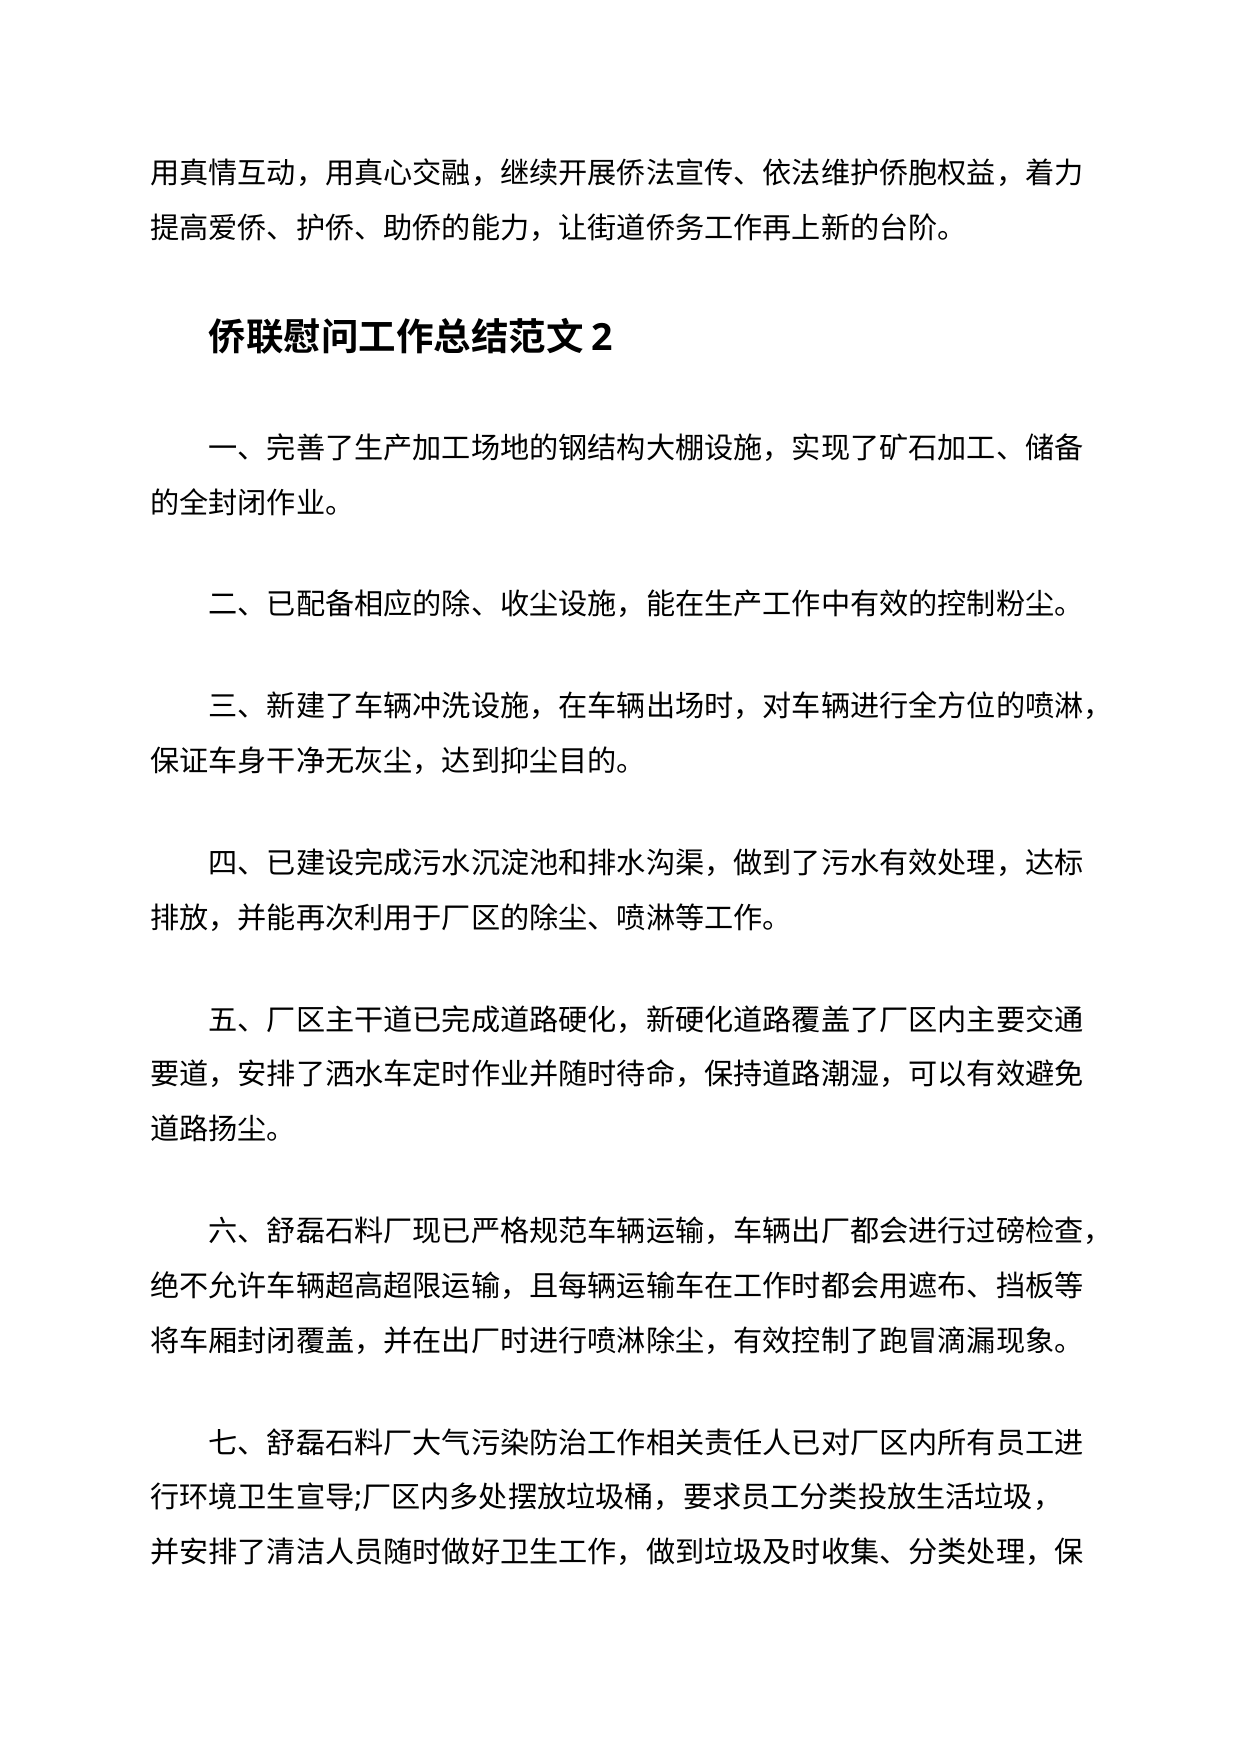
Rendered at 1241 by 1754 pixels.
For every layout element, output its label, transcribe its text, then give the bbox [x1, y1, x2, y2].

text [150, 1419, 1090, 1571]
text 三、新建了车辆冲洗设施，在车辆出场时，对车辆进行全方位的喷淋，保证车身干净无灰尘，达到抑尘目的。 [150, 683, 1090, 780]
text 一、完善了生产加工场地的钢结构大棚设施，实现了矿石加工、储备的全封闭作业。 [150, 424, 1090, 521]
text 六、舒磊石料厂现已严格规范车辆运输，车辆出厂都会进行过磅检查，绝不允许车辆超高超限运输，且每辆运输车在工作时都会用遮布、挡板等将车厢封闭覆盖，并在出厂时进行喷淋除尘，有效控制了跑冒滴漏现象。 [150, 1208, 1090, 1360]
text 二、已配备相应的除、收尘设施，能在生产工作中有效的控制粉尘。 [150, 581, 1090, 623]
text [150, 150, 1090, 247]
text 四、已建设完成污水沉淀池和排水沟渠，做到了污水有效处理，达标排放，并能再次利用于厂区的除尘、喷淋等工作。 [150, 839, 1090, 937]
text 五、厂区主干道已完成道路硬化，新硬化道路覆盖了厂区内主要交通要道，安排了洒水车定时作业并随时待命，保持道路潮湿，可以有效避免道路扬尘。 [150, 996, 1090, 1148]
text 侨联慰问工作总结范文2 [150, 307, 1090, 361]
